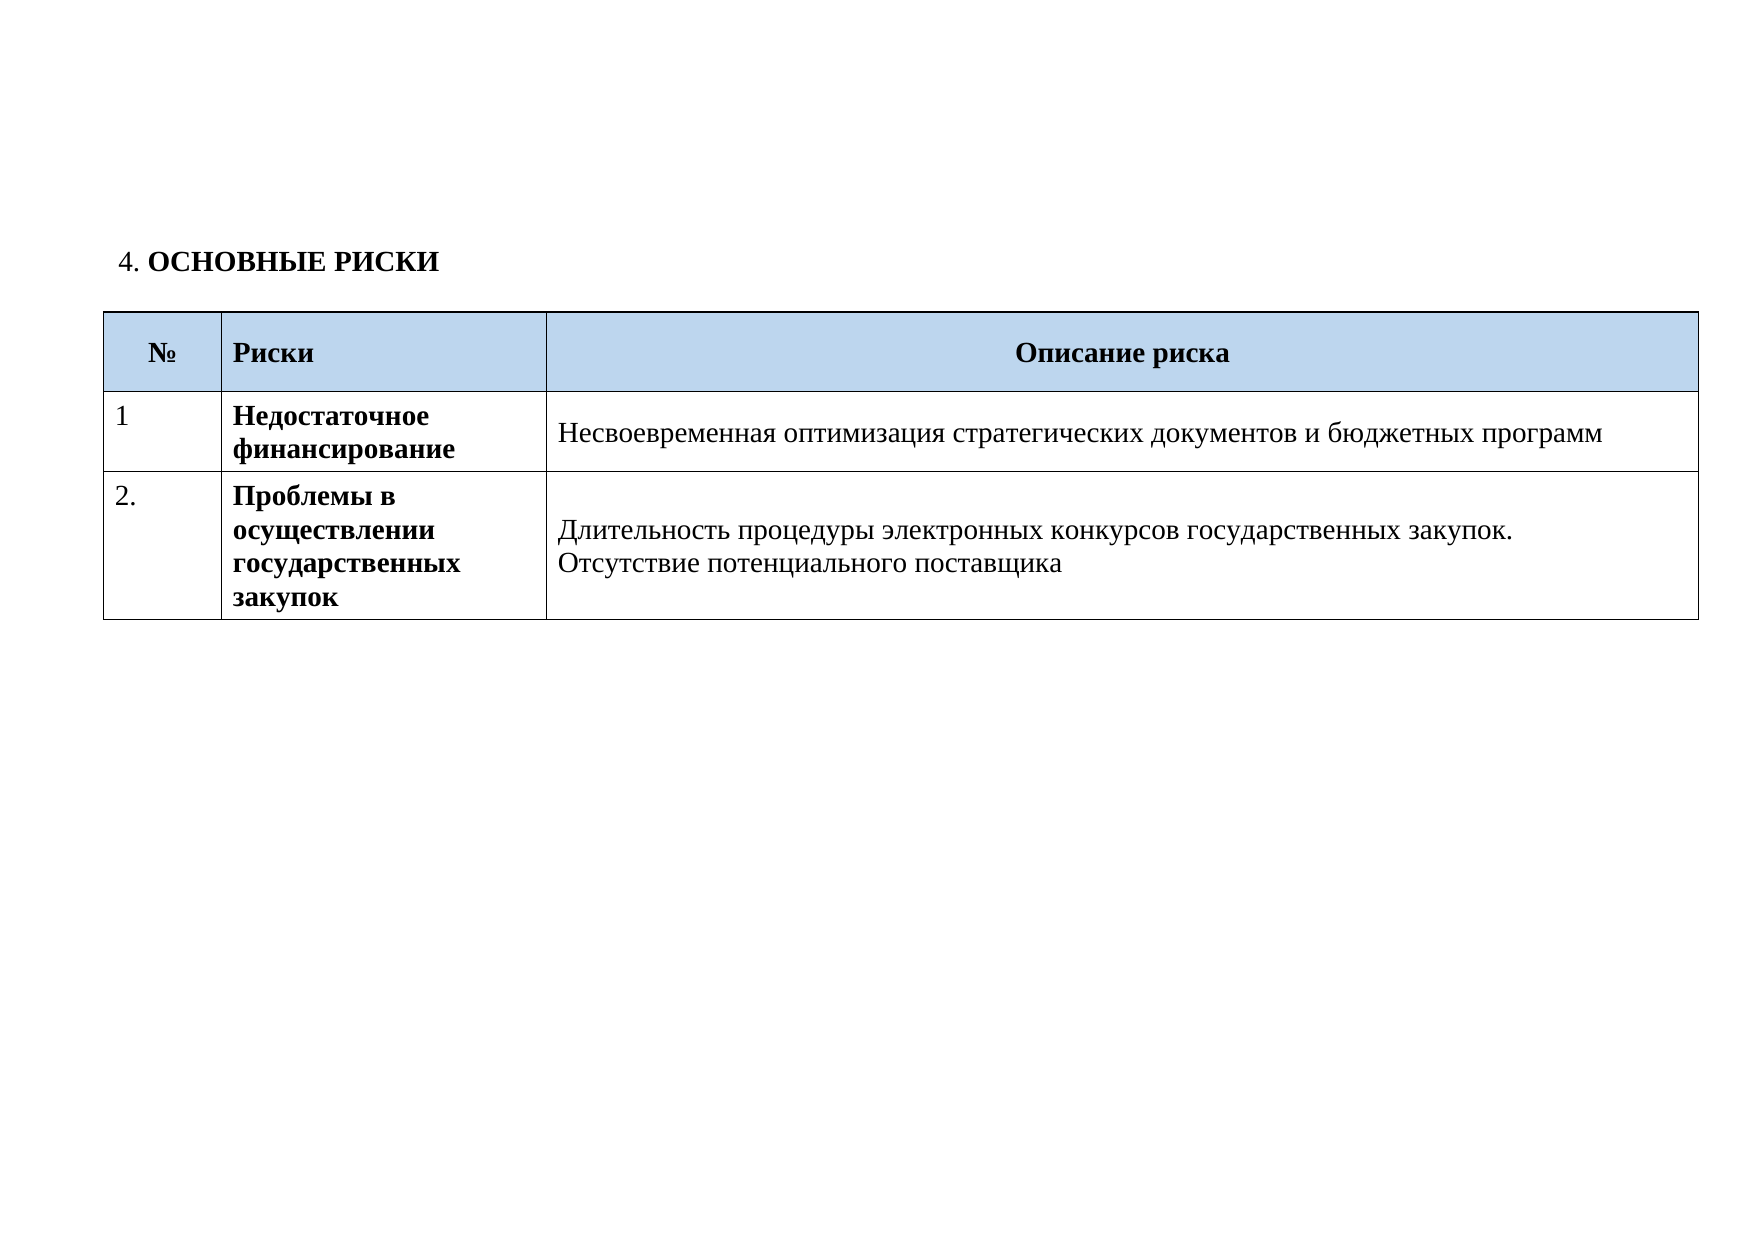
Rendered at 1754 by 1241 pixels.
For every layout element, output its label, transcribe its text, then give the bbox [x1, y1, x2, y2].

table_cell 2. [104, 472, 221, 619]
table_header Риски [222, 313, 546, 391]
table_cell Длительность процедуры электронных конкурсов государственных закупок. Отсутствие потенциального поставщика [547, 472, 1698, 619]
text 4. ОСНОВНЫЕ РИСКИ [118, 244, 1636, 278]
table_cell Проблемы в осуществлении государственных закупок [222, 472, 546, 619]
table_cell 1 [104, 392, 221, 471]
table_header Описание риска [547, 313, 1698, 391]
table_cell Несвоевременная оптимизация стратегических документов и бюджетных программ [547, 392, 1698, 471]
table_header № [104, 313, 221, 391]
table_cell Недостаточное финансирование [222, 392, 546, 471]
